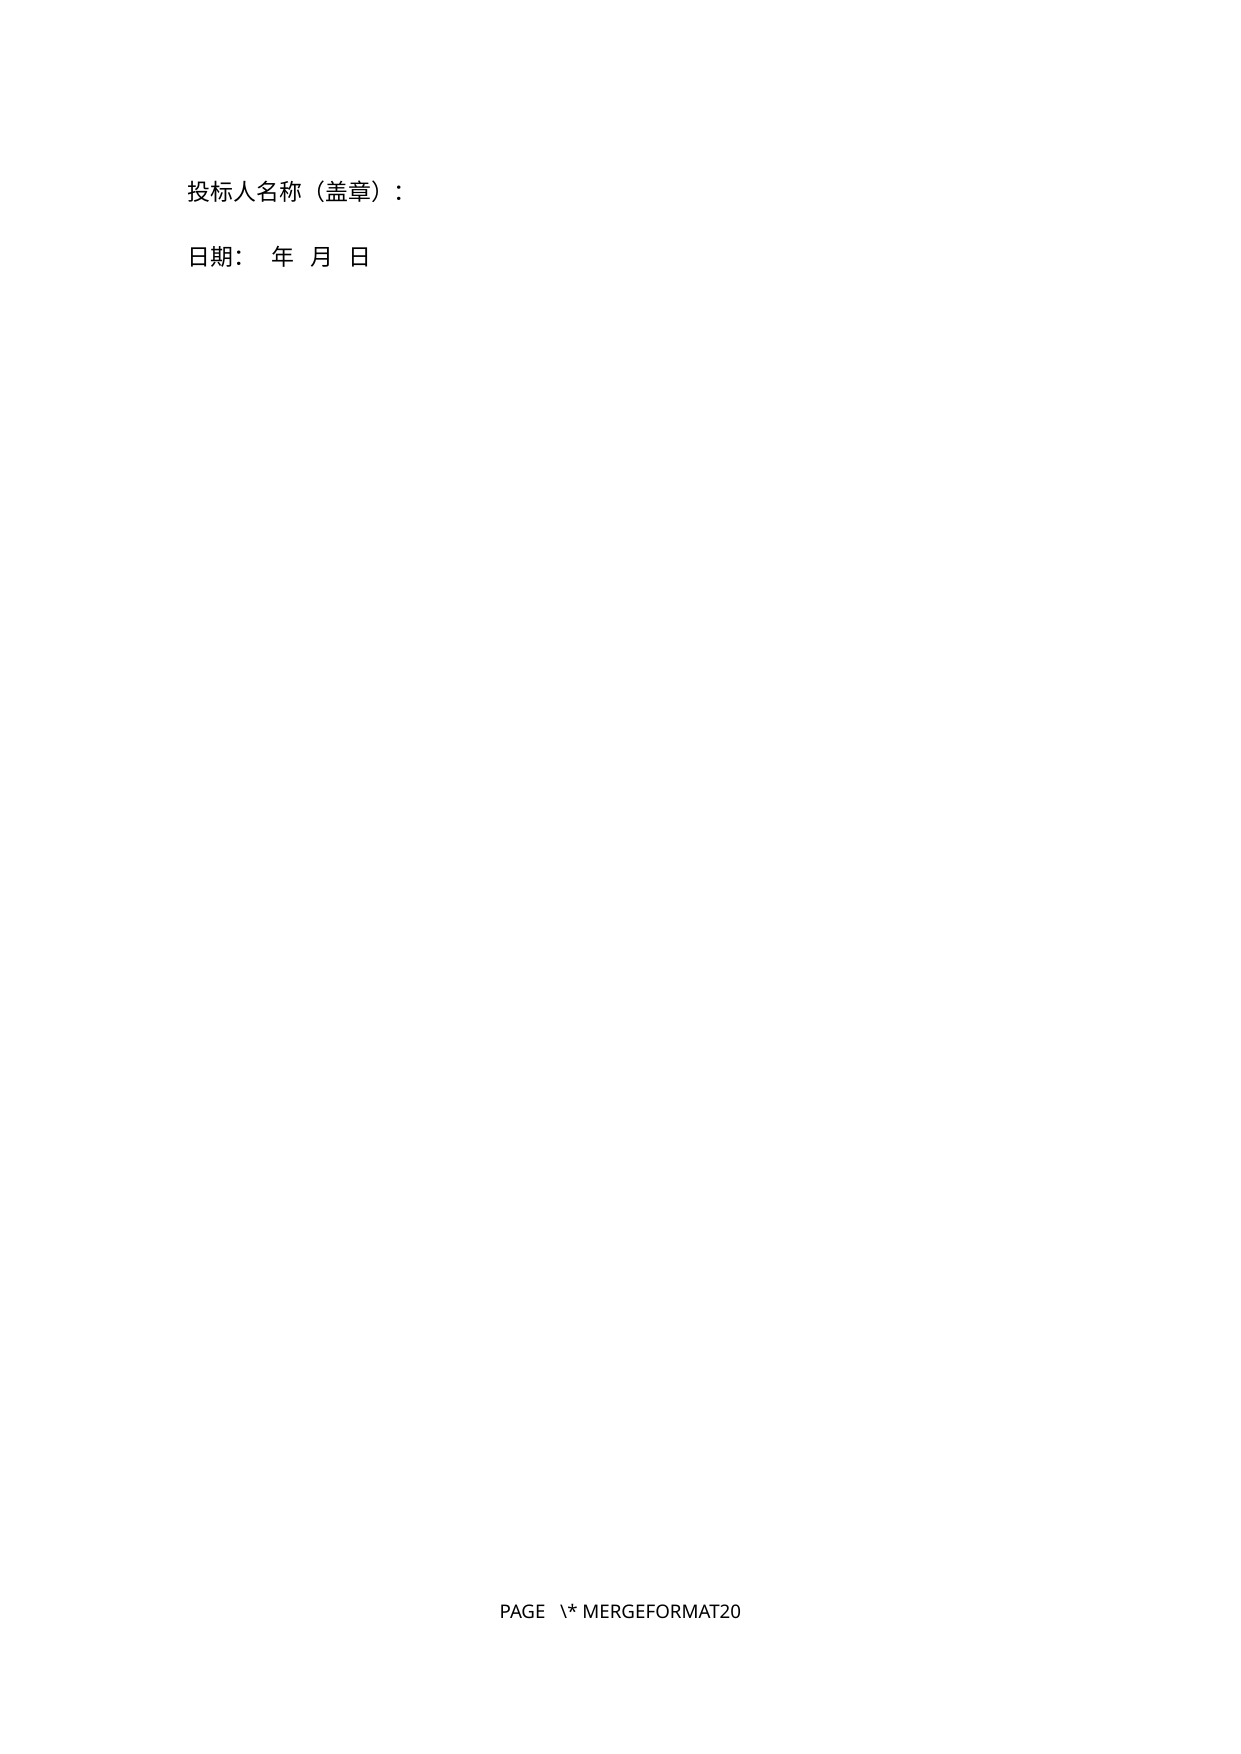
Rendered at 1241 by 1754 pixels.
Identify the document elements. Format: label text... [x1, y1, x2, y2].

text 日期： 年 月 日 [187, 239, 1053, 272]
text 投标人名称（盖章）： [187, 158, 1053, 223]
